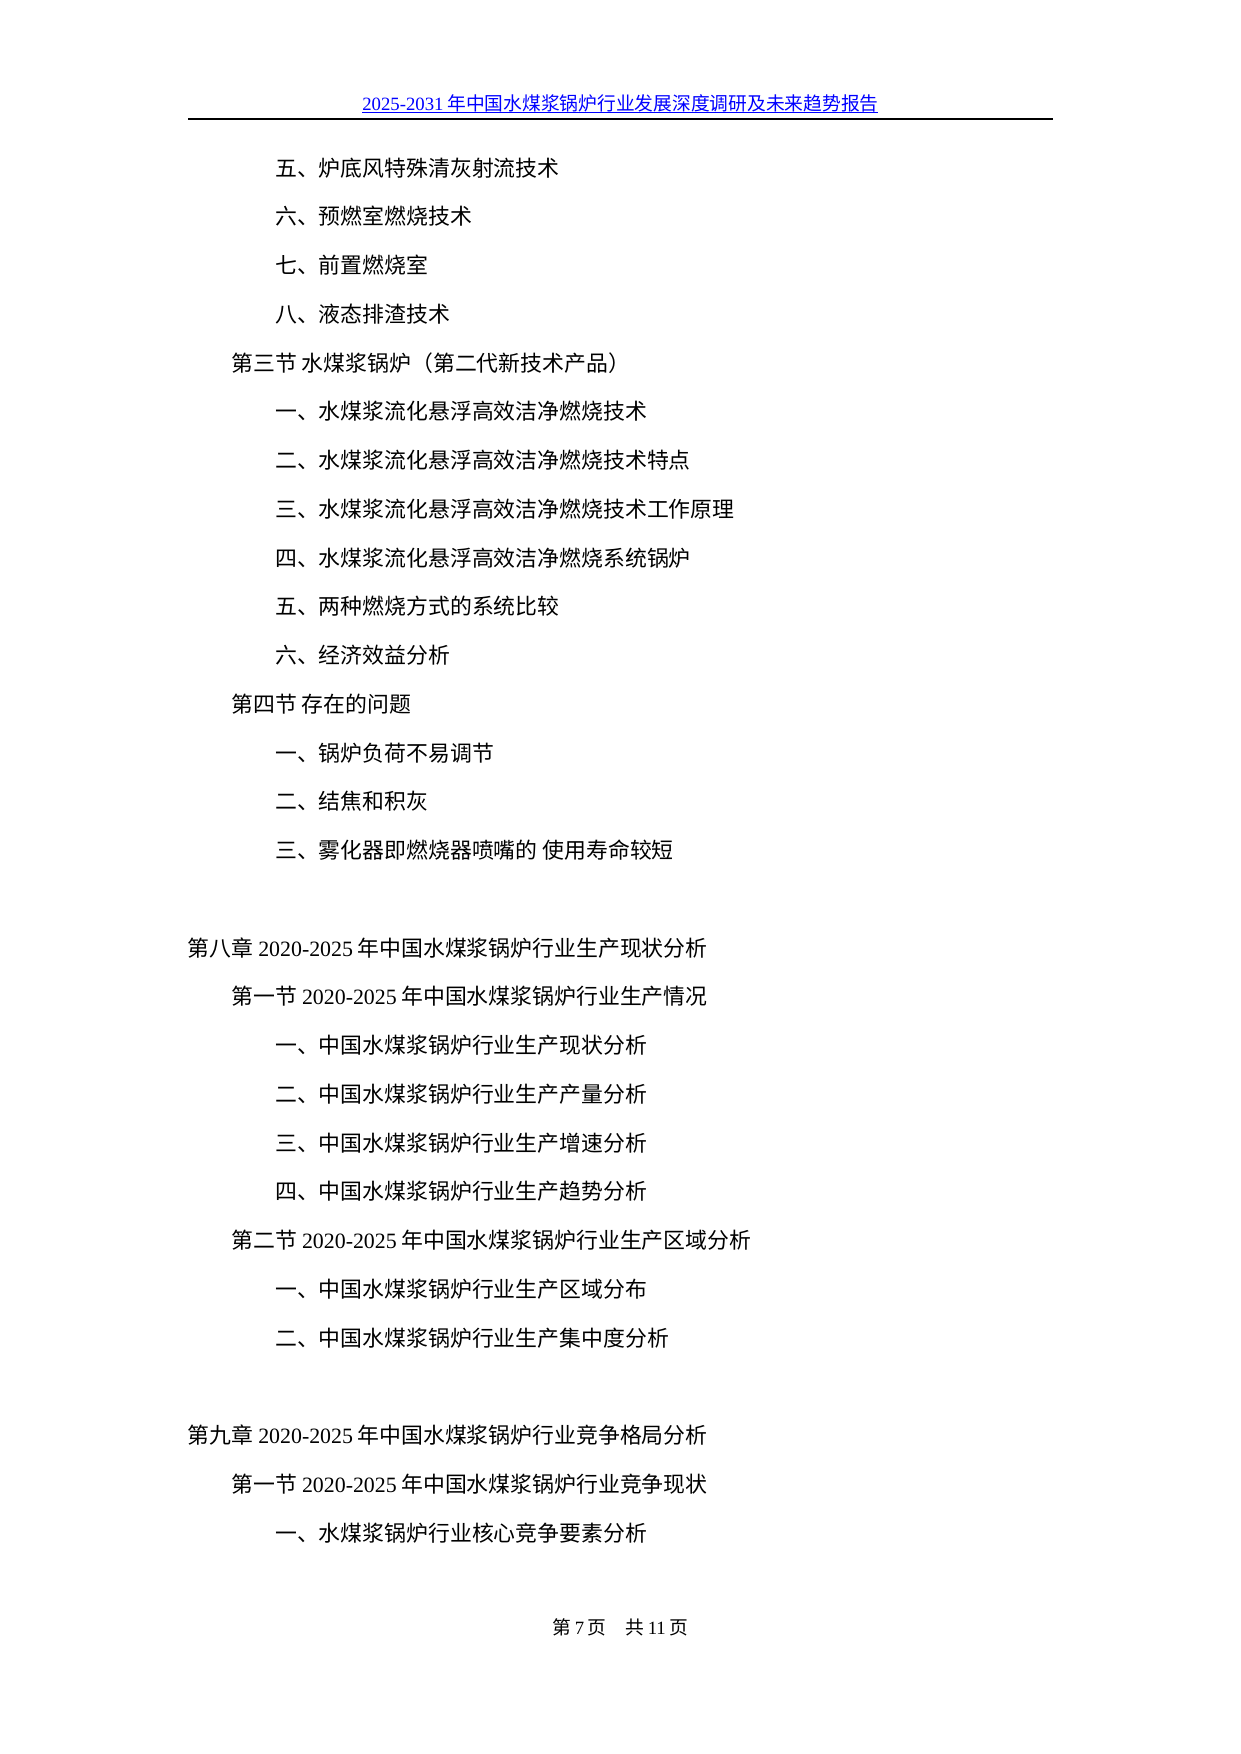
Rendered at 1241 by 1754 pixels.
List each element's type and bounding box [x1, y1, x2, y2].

text [187, 150, 1053, 1548]
